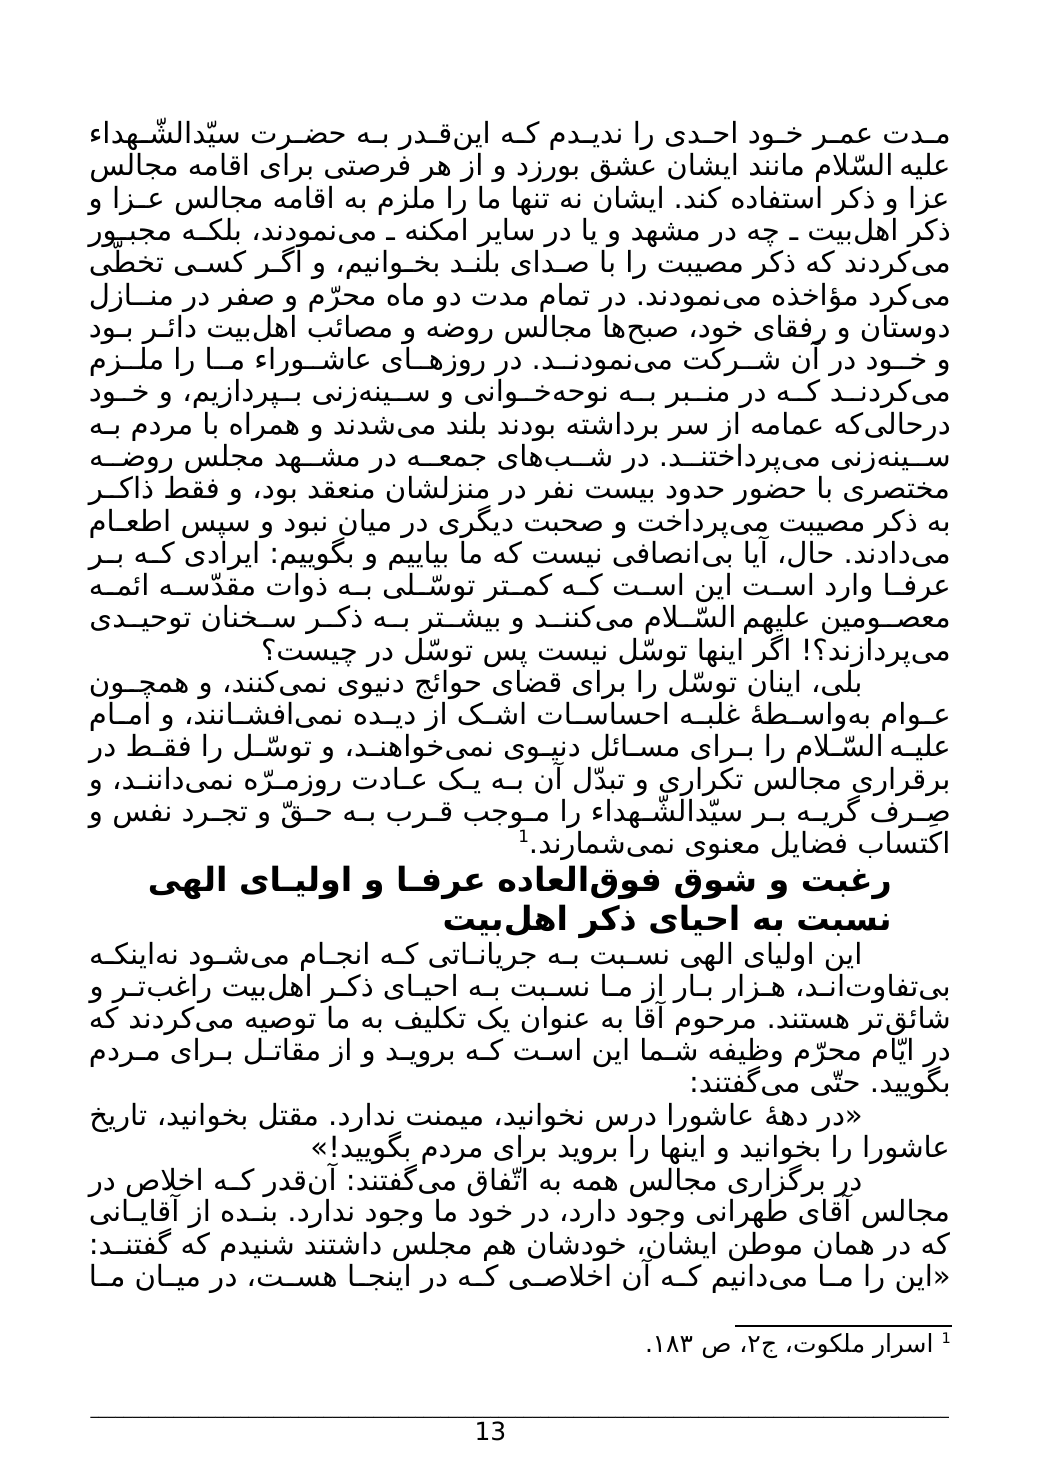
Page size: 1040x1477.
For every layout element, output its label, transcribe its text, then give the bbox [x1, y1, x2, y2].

text این اولیای الهی نسبت به جریاناتی که انجام می‌شود نه‌اینکه بی‌تفاوت‌اند، هزار بار از ما نسبت به احیای ذکر اهل‌بیت راغب‌تر و شائق‌تر هستند. مرحوم آقا به عنوان یک تکلیف به ما توصیه می‌کردند که در ایّام محرّم وظیفه شما این است که بروید و از مقاتل برای مردم بگویید. حتّی می‌گفتند: [89, 938, 951, 1100]
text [89, 118, 951, 667]
subtitle رغبت و شوق فوق‌العاده عرفا و اولیای الهی نسبت به احیای ذکر اهل‌بیت‌ [148, 861, 892, 938]
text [89, 1164, 951, 1293]
text بلی، اینان توسّل را برای قضای حوائج دنیوی نمی‌کنند، و همچون عوام به‌واسطۀ غلبه احساسات اشک از دیده نمی‌افشانند، و امام علیه السّلام را برای مسائل دنیوی نمی‌خواهند، و توسّل را فقط در برقراری مجالس تکراری و تبدّل آن به یک عادت روزمرّه نمی‌دانند، و صِرف گریه بر سیّدالشّهداء را موجب قرب به حقّ و تجرد نفس و اکتساب فضایل معنوی نمی‌شمارند. [89, 667, 951, 861]
text «در دهۀ عاشورا درس نخوانید، میمنت ندارد. مقتل بخوانید، تاریخ عاشورا را بخوانید و اینها را بروید برای مردم بگویید!» [89, 1100, 951, 1164]
